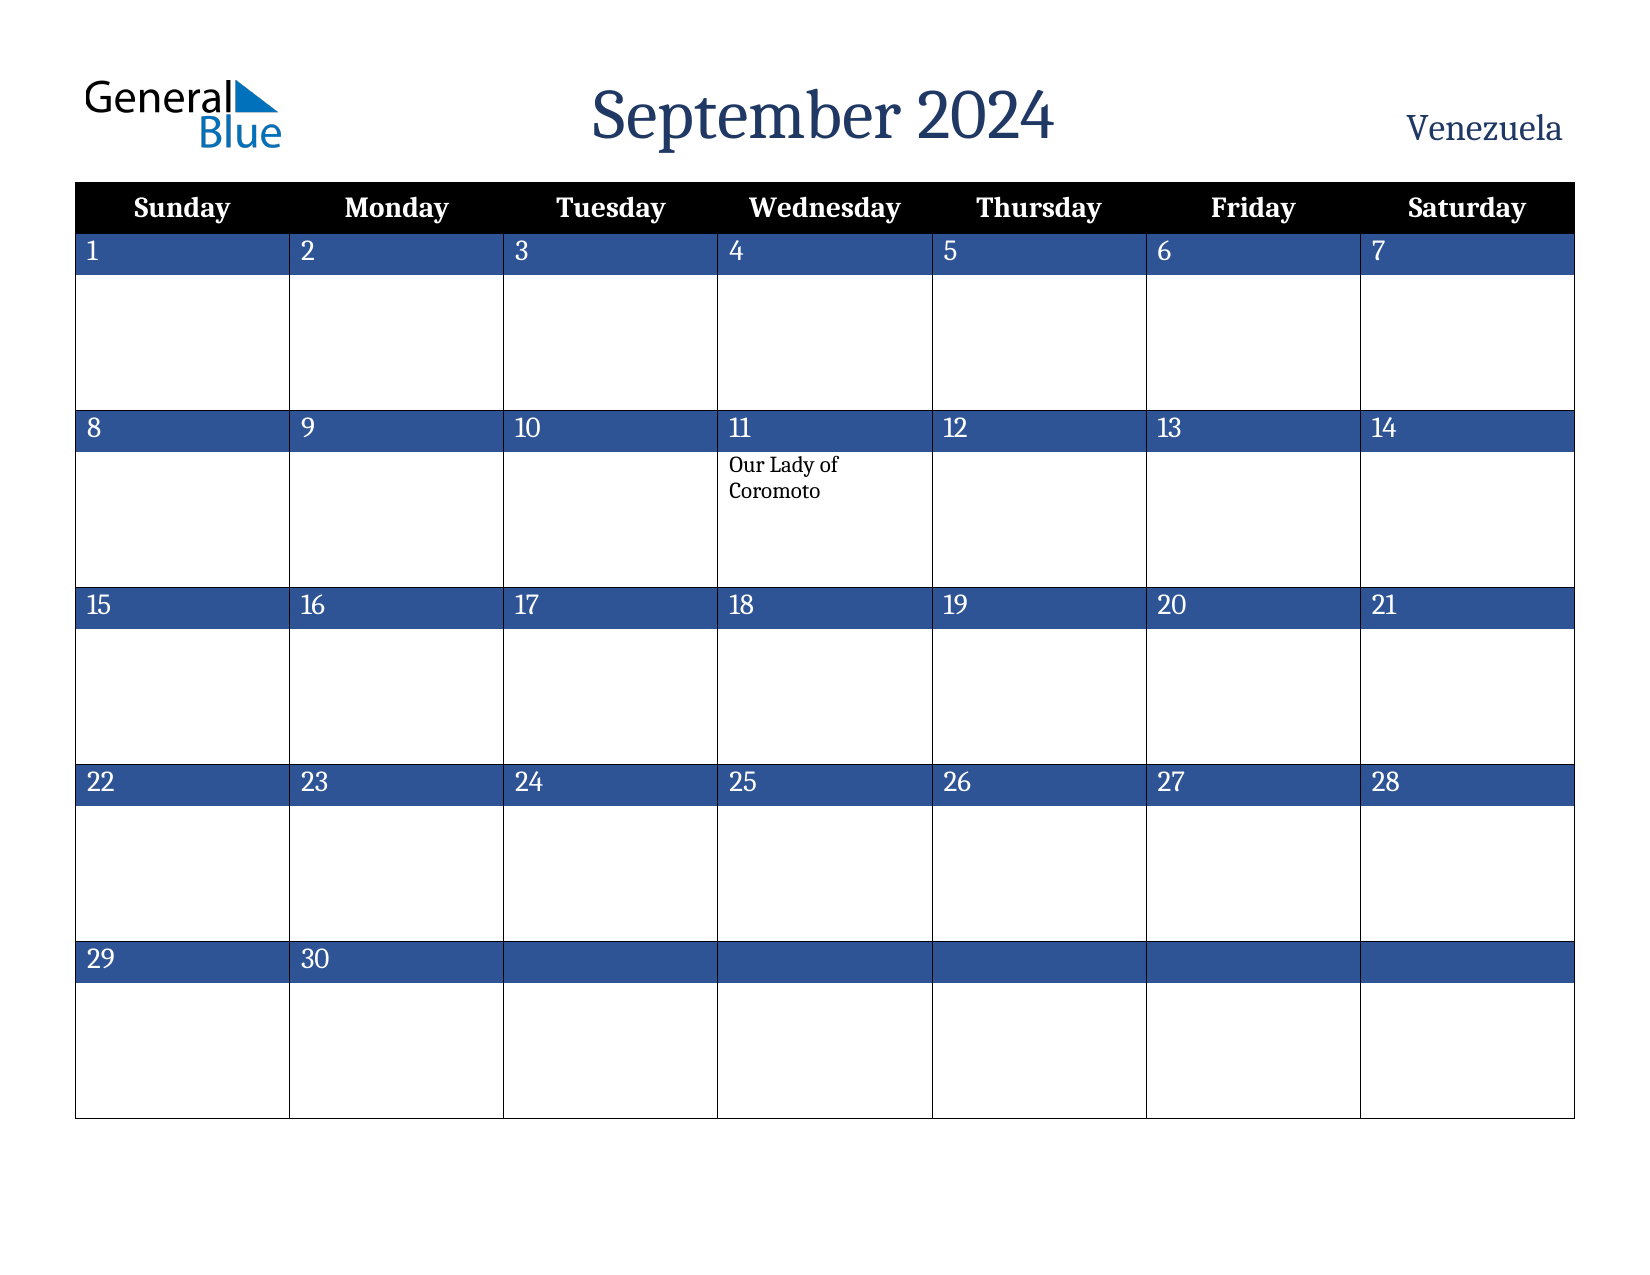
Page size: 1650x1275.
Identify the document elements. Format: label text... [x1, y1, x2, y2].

table_cell [290, 983, 503, 1118]
table_cell [76, 806, 289, 941]
table_cell [504, 629, 717, 764]
table_cell [933, 629, 1146, 764]
table_cell 8 [76, 411, 289, 452]
table_cell [290, 806, 503, 941]
table_cell 9 [290, 411, 503, 452]
table_cell 4 [718, 234, 932, 275]
table_cell [718, 983, 932, 1118]
table_cell [1361, 942, 1574, 983]
table_cell Friday [1147, 183, 1360, 233]
table_cell [1147, 452, 1360, 587]
table_cell [933, 983, 1146, 1118]
table_cell [1361, 806, 1574, 941]
table_cell [504, 942, 717, 983]
table_cell [504, 275, 717, 410]
table_cell [1361, 275, 1574, 410]
table_cell [1361, 629, 1574, 764]
table_cell 23 [290, 765, 503, 806]
table_cell [76, 983, 289, 1118]
table_cell [1147, 806, 1360, 941]
table_cell Monday [290, 183, 503, 233]
table_header [76, 75, 503, 182]
table_cell Thursday [933, 183, 1146, 233]
table_cell Wednesday [718, 183, 932, 233]
table_cell [718, 942, 932, 983]
table_cell 28 [1361, 765, 1574, 806]
table_cell [718, 275, 932, 410]
table_cell [933, 942, 1146, 983]
table_cell [290, 629, 503, 764]
table_cell 15 [76, 588, 289, 629]
table_cell 22 [76, 765, 289, 806]
table_cell [933, 806, 1146, 941]
picture [86, 80, 281, 148]
table_cell [1361, 983, 1574, 1118]
table_cell [76, 629, 289, 764]
table_cell 5 [933, 234, 1146, 275]
table_cell Our Lady of Coromoto [718, 452, 932, 587]
table_header September 2024 [504, 75, 1146, 182]
table_cell 24 [504, 765, 717, 806]
table_header Venezuela [1146, 75, 1574, 182]
table_cell [1147, 983, 1360, 1118]
table_cell Tuesday [504, 183, 717, 233]
table_cell 12 [933, 411, 1146, 452]
table_cell [290, 275, 503, 410]
table_cell [933, 452, 1146, 587]
table_cell 1 [76, 234, 289, 275]
table_cell [718, 629, 932, 764]
table_cell 7 [1361, 234, 1574, 275]
table_cell 30 [290, 942, 503, 983]
table_cell [290, 452, 503, 587]
table_cell 2 [290, 234, 503, 275]
table_cell [76, 275, 289, 410]
table_cell [933, 275, 1146, 410]
table_cell 27 [1147, 765, 1360, 806]
table_cell 19 [933, 588, 1146, 629]
table_cell 14 [1361, 411, 1574, 452]
table_cell [76, 452, 289, 587]
table_cell [504, 806, 717, 941]
table_cell 16 [290, 588, 503, 629]
table_cell Sunday [76, 183, 289, 233]
table_cell [1147, 942, 1360, 983]
table_cell 10 [504, 411, 717, 452]
table_cell [1147, 629, 1360, 764]
table_cell 11 [718, 411, 932, 452]
table_cell [504, 452, 717, 587]
table_cell [504, 983, 717, 1118]
table_cell Saturday [1361, 183, 1574, 233]
table_cell 25 [718, 765, 932, 806]
table_cell 18 [718, 588, 932, 629]
table_cell 29 [76, 942, 289, 983]
table_cell [1147, 275, 1360, 410]
table_cell [718, 806, 932, 941]
table_cell 17 [504, 588, 717, 629]
table_cell 3 [504, 234, 717, 275]
table_cell 13 [1147, 411, 1360, 452]
table_cell 21 [1361, 588, 1574, 629]
table_cell [1361, 452, 1574, 587]
table_cell 6 [1147, 234, 1360, 275]
table_cell 20 [1147, 588, 1360, 629]
table_cell 26 [933, 765, 1146, 806]
